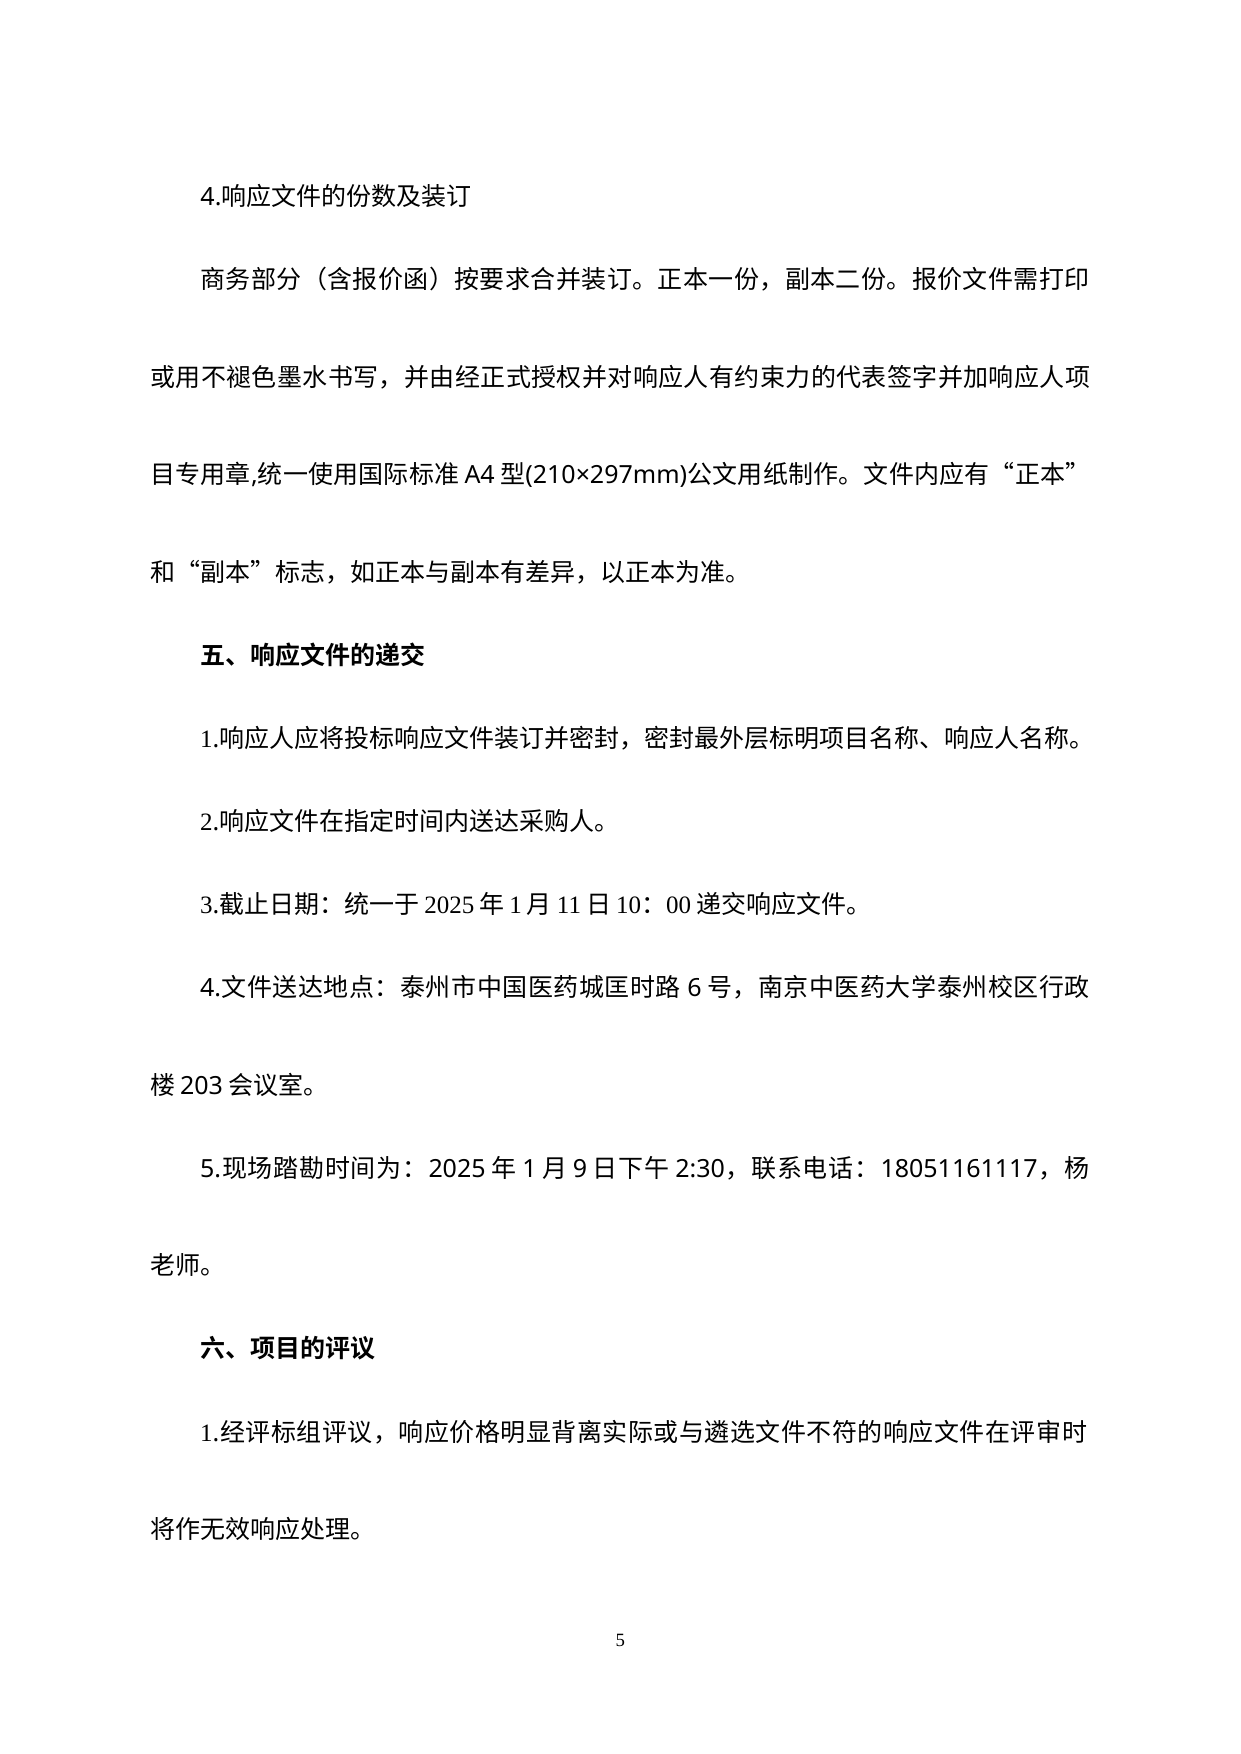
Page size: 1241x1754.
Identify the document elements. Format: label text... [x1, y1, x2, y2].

text 4.响应文件的份数及装订 [150, 162, 1090, 227]
text 1.经评标组评议，响应价格明显背离实际或与遴选文件不符的响应文件在评审时将作无效响应处理。 [150, 1398, 1090, 1560]
text 五、响应文件的递交 [150, 621, 1090, 686]
text 4.文件送达地点：泰州市中国医药城匡时路6号，南京中医药大学泰州校区行政楼203会议室。 [150, 953, 1090, 1116]
text 六、项目的评议 [150, 1314, 1090, 1379]
text 商务部分（含报价函）按要求合并装订。正本一份，副本二份。报价文件需打印或用不褪色墨水书写，并由经正式授权并对响应人有约束力的代表签字并加响应人项目专用章,统一使用国际标准A4型(210×297mm)公文用纸制作。文件内应有“正本”和“副本”标志，如正本与副本有差异，以正本为准。 [150, 245, 1090, 603]
text 5.现场踏勘时间为：2025年1月9日下午2:30，联系电话：18051161117，杨老师。 [150, 1134, 1090, 1296]
text 3.截止日期：统一于2025年1月11日10：00递交响应文件。 [150, 870, 1090, 935]
text 1.响应人应将投标响应文件装订并密封，密封最外层标明项目名称、响应人名称。 [150, 704, 1090, 769]
text 2.响应文件在指定时间内送达采购人。 [150, 787, 1090, 852]
